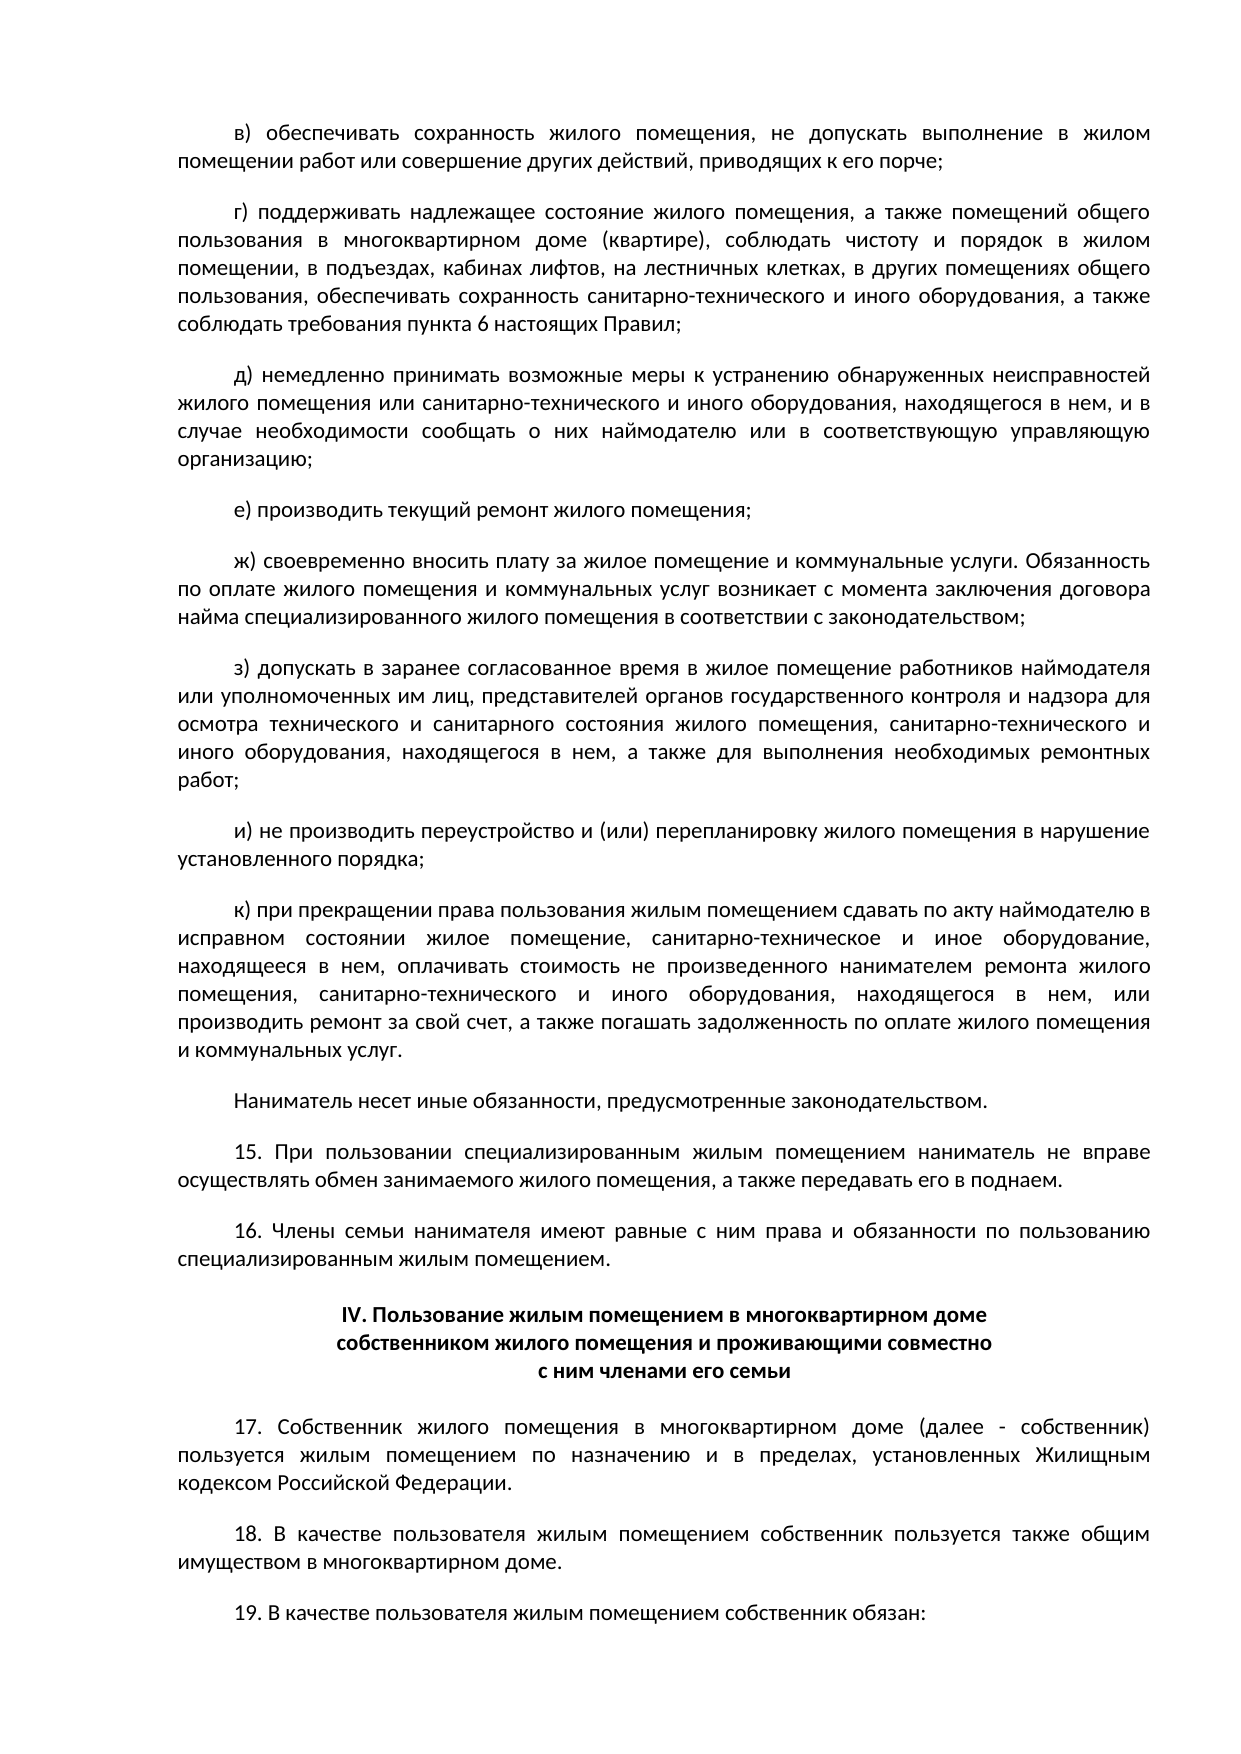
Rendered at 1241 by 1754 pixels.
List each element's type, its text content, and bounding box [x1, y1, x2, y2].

text д) немедленно принимать возможные меры к устранению обнаруженных неисправностей жилого помещения или санитарно-технического и иного оборудования, находящегося в нем, и в случае необходимости сообщать о них наймодателю или в соответствующую управляющую организацию; [177, 360, 1152, 472]
title IV. Пользование жилым помещением в многоквартирном доме [177, 1300, 1152, 1328]
text в) обеспечивать сохранность жилого помещения, не допускать выполнение в жилом помещении работ или совершение других действий, приводящих к его порче; [177, 118, 1152, 174]
text к) при прекращении права пользования жилым помещением сдавать по акту наймодателю в исправном состоянии жилое помещение, санитарно-техническое и иное оборудование, находящееся в нем, оплачивать стоимость не произведенного нанимателем ремонта жилого помещения, санитарно-технического и иного оборудования, находящегося в нем, или производить ремонт за свой счет, а также погашать задолженность по оплате жилого помещения и коммунальных услуг. [177, 895, 1152, 1063]
text ж) своевременно вносить плату за жилое помещение и коммунальные услуги. Обязанность по оплате жилого помещения и коммунальных услуг возникает с момента заключения договора найма специализированного жилого помещения в соответствии с законодательством; [177, 546, 1152, 630]
text 17. Собственник жилого помещения в многоквартирном доме (далее - собственник) пользуется жилым помещением по назначению и в пределах, установленных Жилищным кодексом Российской Федерации. [177, 1412, 1152, 1496]
title собственником жилого помещения и проживающими совместно [177, 1328, 1152, 1356]
text и) не производить переустройство и (или) перепланировку жилого помещения в нарушение установленного порядка; [177, 816, 1152, 872]
text г) поддерживать надлежащее состояние жилого помещения, а также помещений общего пользования в многоквартирном доме (квартире), соблюдать чистоту и порядок в жилом помещении, в подъездах, кабинах лифтов, на лестничных клетках, в других помещениях общего пользования, обеспечивать сохранность санитарно-технического и иного оборудования, а также соблюдать требования пункта 6 настоящих Правил; [177, 197, 1152, 337]
text е) производить текущий ремонт жилого помещения; [177, 495, 1152, 523]
text 15. При пользовании специализированным жилым помещением наниматель не вправе осуществлять обмен занимаемого жилого помещения, а также передавать его в поднаем. [177, 1137, 1152, 1193]
title с ним членами его семьи [177, 1356, 1152, 1384]
text 18. В качестве пользователя жилым помещением собственник пользуется также общим имуществом в многоквартирном доме. [177, 1519, 1152, 1575]
text Наниматель несет иные обязанности, предусмотренные законодательством. [177, 1086, 1152, 1114]
text з) допускать в заранее согласованное время в жилое помещение работников наймодателя или уполномоченных им лиц, представителей органов государственного контроля и надзора для осмотра технического и санитарного состояния жилого помещения, санитарно-технического и иного оборудования, находящегося в нем, а также для выполнения необходимых ремонтных работ; [177, 653, 1152, 793]
text 16. Члены семьи нанимателя имеют равные с ним права и обязанности по пользованию специализированным жилым помещением. [177, 1216, 1152, 1272]
text 19. В качестве пользователя жилым помещением собственник обязан: [177, 1598, 1152, 1626]
